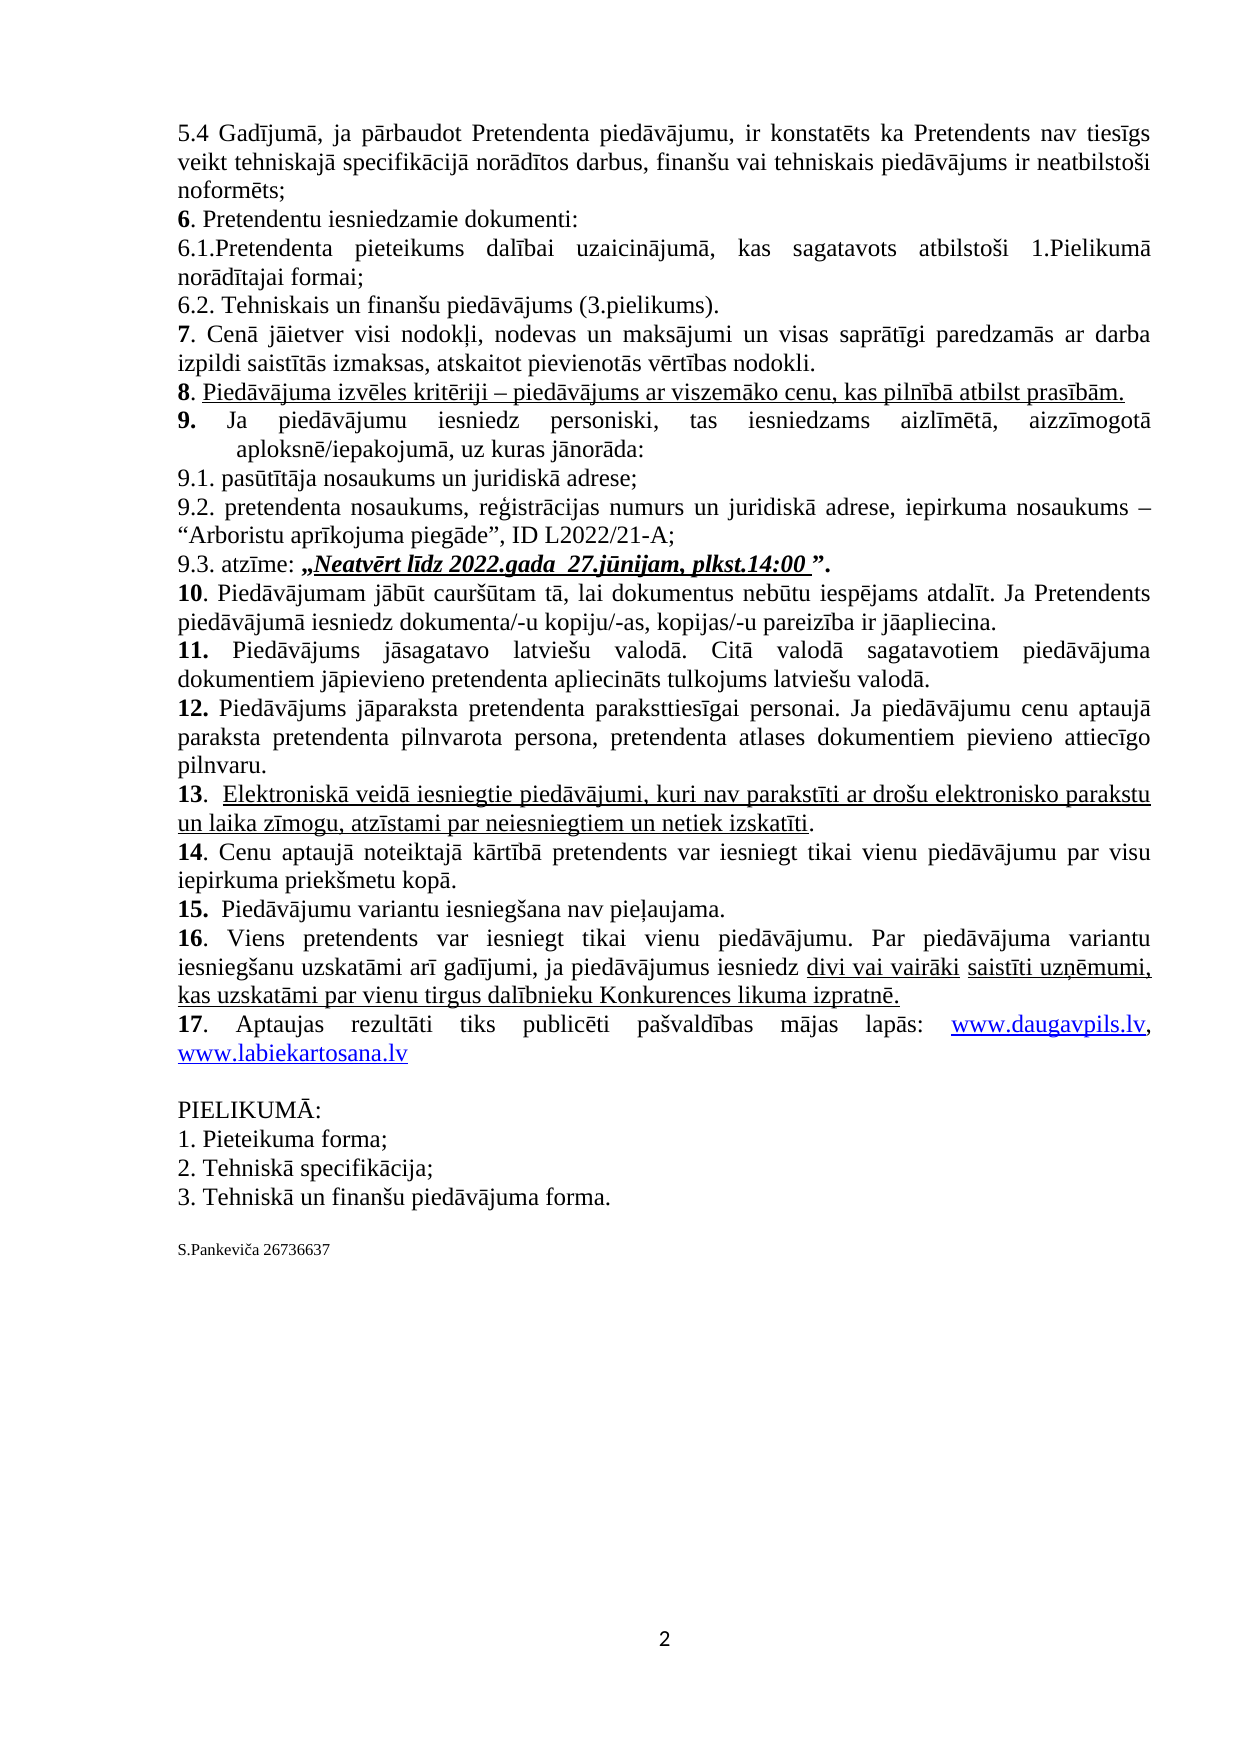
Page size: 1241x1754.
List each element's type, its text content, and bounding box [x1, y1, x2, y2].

text 1. Pieteikuma forma; [177, 1124, 1152, 1153]
text 6.1.Pretendenta pieteikums dalībai uzaicinājumā, kas sagatavots atbilstoši 1.Pielikumā norādītajai formai; [177, 233, 1152, 291]
text 16. Viens pretendents var iesniegt tikai vienu piedāvājumu. Par piedāvājuma variantu iesniegšanu uzskatāmi arī gadījumi, ja piedāvājumus iesniedz divi vai vairāki saistīti uzņēmumi, kas uzskatāmi par vienu tirgus dalībnieku Konkurences likuma izpratnē. [177, 923, 1152, 1009]
text 12. Piedāvājums jāparaksta pretendenta paraksttiesīgai personai. Ja piedāvājumu cenu aptaujā paraksta pretendenta pilnvarota persona, pretendenta atlases dokumentiem pievieno attiecīgo pilnvaru. [177, 693, 1152, 779]
text 11. Piedāvājums jāsagatavo latviešu valodā. Citā valodā sagatavotiem piedāvājuma dokumentiem jāpievieno pretendenta apliecināts tulkojums latviešu valodā. [177, 636, 1152, 693]
text 3. Tehniskā un finanšu piedāvājuma forma. [177, 1182, 1152, 1211]
text 6. Pretendentu iesniedzamie dokumenti: [177, 204, 1152, 233]
text 6.2. Tehniskais un finanšu piedāvājums (3.pielikums). [177, 291, 1152, 319]
text 9.1. pasūtītāja nosaukums un juridiskā adrese; [177, 463, 1152, 492]
text 2. Tehniskā specifikācija; [177, 1153, 1152, 1182]
text 14. Cenu aptaujā noteiktajā kārtībā pretendents var iesniegt tikai vienu piedāvājumu par visu iepirkuma priekšmetu kopā. [177, 837, 1152, 894]
text 17. Aptaujas rezultāti tiks publicēti pašvaldības mājas lapās: www.daugavpils.lv, www.labiekartosana.lv [177, 1009, 1152, 1067]
text 9. Ja piedāvājumu iesniedz personiski, tas iesniedzams aizlīmētā, aizzīmogotā aploksnē/iepakojumā, uz kuras jānorāda: [177, 406, 1152, 463]
text 9.2. pretendenta nosaukums, reģistrācijas numurs un juridiskā adrese, iepirkuma nosaukums – “Arboristu aprīkojuma piegāde”, ID L2022/21-A; [177, 492, 1152, 549]
text S.Pankeviča 26736637 [177, 1239, 1152, 1258]
text 13. Elektroniskā veidā iesniegtie piedāvājumi, kuri nav parakstīti ar drošu elektronisko parakstu un laika zīmogu, atzīstami par neiesniegtiem un netiek izskatīti. [177, 779, 1152, 837]
text 15. Piedāvājumu variantu iesniegšana nav pieļaujama. [177, 894, 1152, 923]
text 10. Piedāvājumam jābūt cauršūtam tā, lai dokumentus nebūtu iespējams atdalīt. Ja Pretendents piedāvājumā iesniedz dokumenta/-u kopiju/-as, kopijas/-u pareizība ir jāapliecina. [177, 578, 1152, 636]
text 7. Cenā jāietver visi nodokļi, nodevas un maksājumi un visas saprātīgi paredzamās ar darba izpildi saistītās izmaksas, atskaitot pievienotās vērtības nodokli. [177, 319, 1152, 377]
text Pielikumā: [177, 1096, 1152, 1124]
text 5.4 Gadījumā, ja pārbaudot Pretendenta piedāvājumu, ir konstatēts ka Pretendents nav tiesīgs veikt tehniskajā specifikācijā norādītos darbus, finanšu vai tehniskais piedāvājums ir neatbilstoši noformēts; [177, 118, 1152, 204]
text 8. Piedāvājuma izvēles kritēriji – piedāvājums ar viszemāko cenu, kas pilnībā atbilst prasībām. [177, 377, 1152, 406]
text 9.3. atzīme: „Neatvērt līdz 2022.gada 27.jūnijam, plkst.14:00 ”. [177, 549, 1152, 578]
